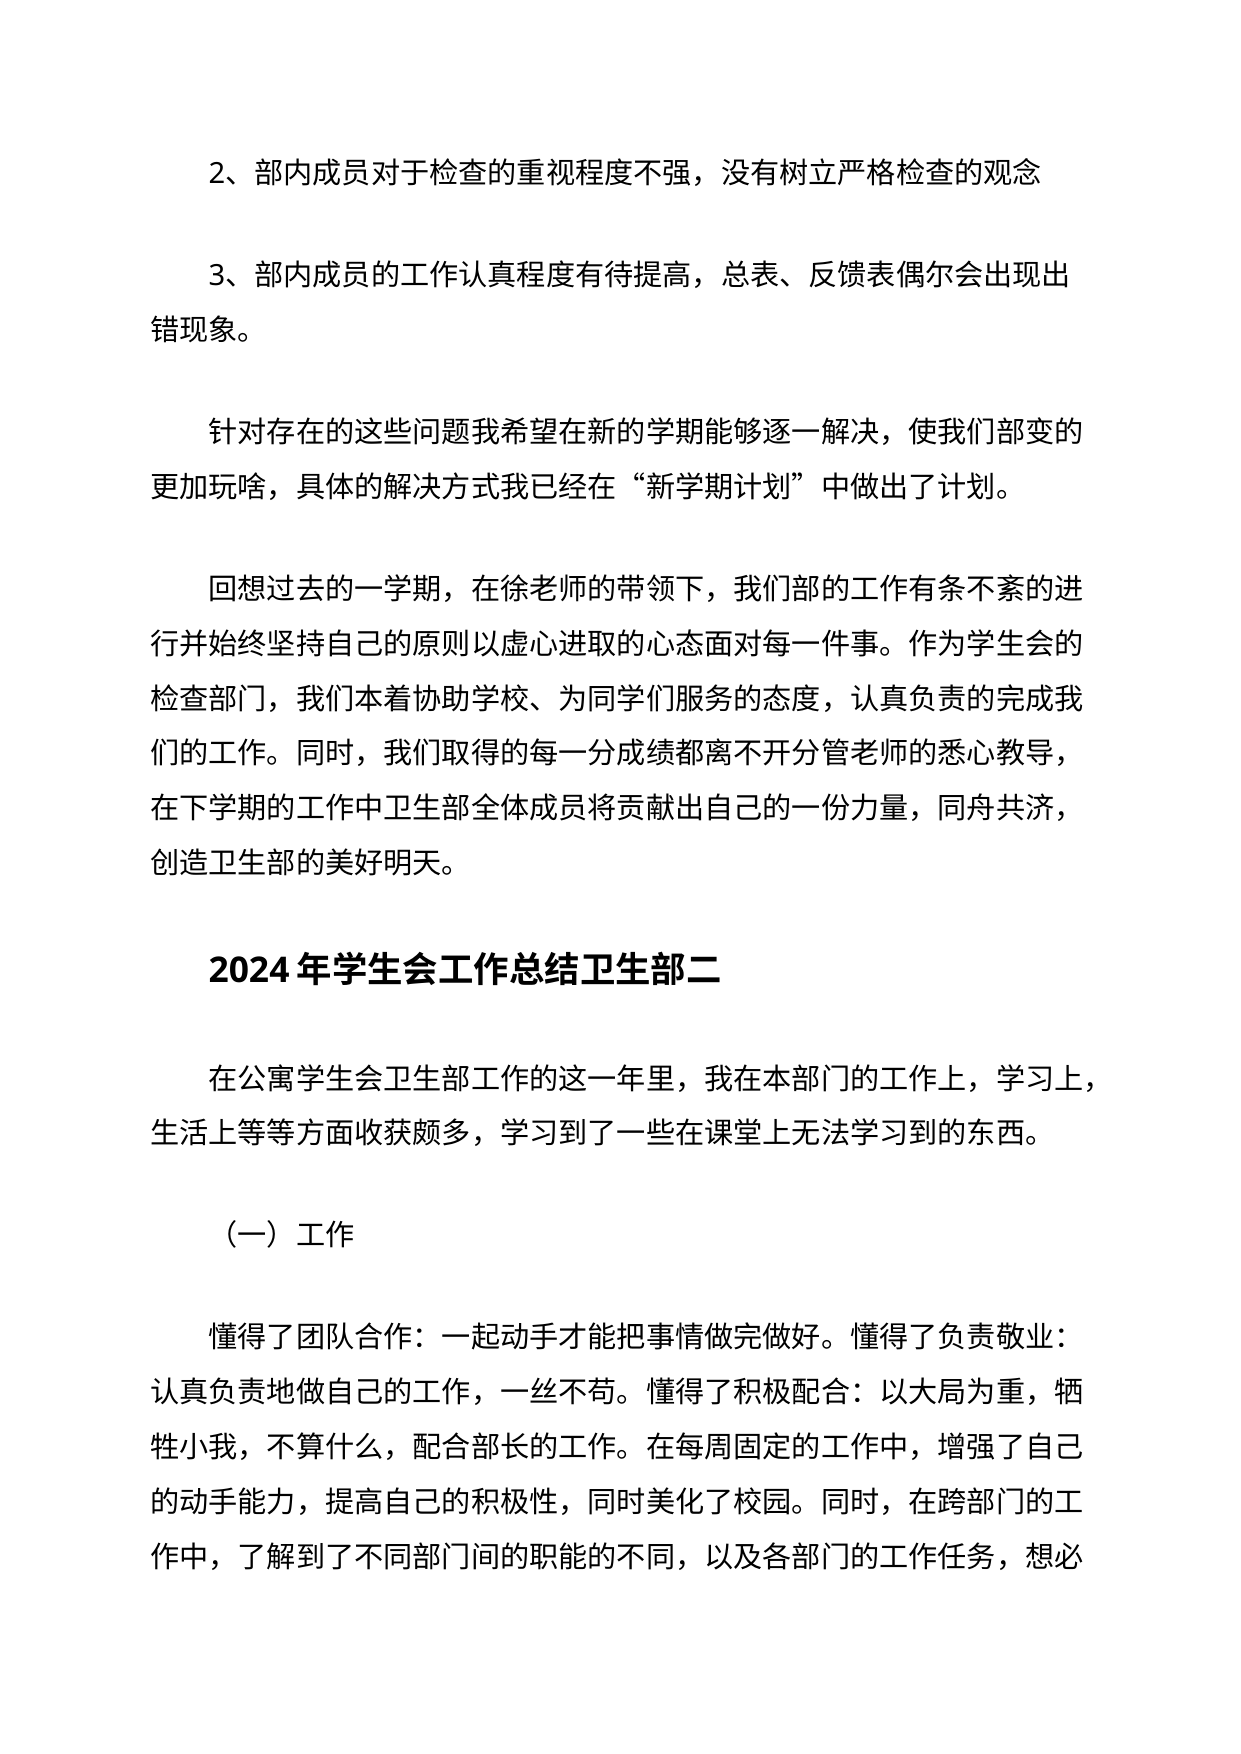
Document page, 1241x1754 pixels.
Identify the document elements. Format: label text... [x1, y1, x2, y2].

text 针对存在的这些问题我希望在新的学期能够逐一解决，使我们部变的更加玩啥，具体的解决方式我已经在“新学期计划”中做出了计划。 [150, 409, 1090, 506]
text 回想过去的一学期，在徐老师的带领下，我们部的工作有条不紊的进行并始终坚持自己的原则以虚心进取的心态面对每一件事。作为学生会的检查部门，我们本着协助学校、为同学们服务的态度，认真负责的完成我们的工作。同时，我们取得的每一分成绩都离不开分管老师的悉心教导，在下学期的工作中卫生部全体成员将贡献出自己的一份力量，同舟共济，创造卫生部的美好明天。 [150, 565, 1090, 882]
text （一）工作 [150, 1212, 1090, 1254]
text 2024年学生会工作总结卫生部二 [150, 942, 1090, 993]
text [150, 1314, 1090, 1576]
text 2、部内成员对于检查的重视程度不强，没有树立严格检查的观念 [150, 150, 1090, 192]
text 3、部内成员的工作认真程度有待提高，总表、反馈表偶尔会出现出错现象。 [150, 252, 1090, 349]
text 在公寓学生会卫生部工作的这一年里，我在本部门的工作上，学习上，生活上等等方面收获颇多，学习到了一些在课堂上无法学习到的东西。 [150, 1055, 1090, 1152]
